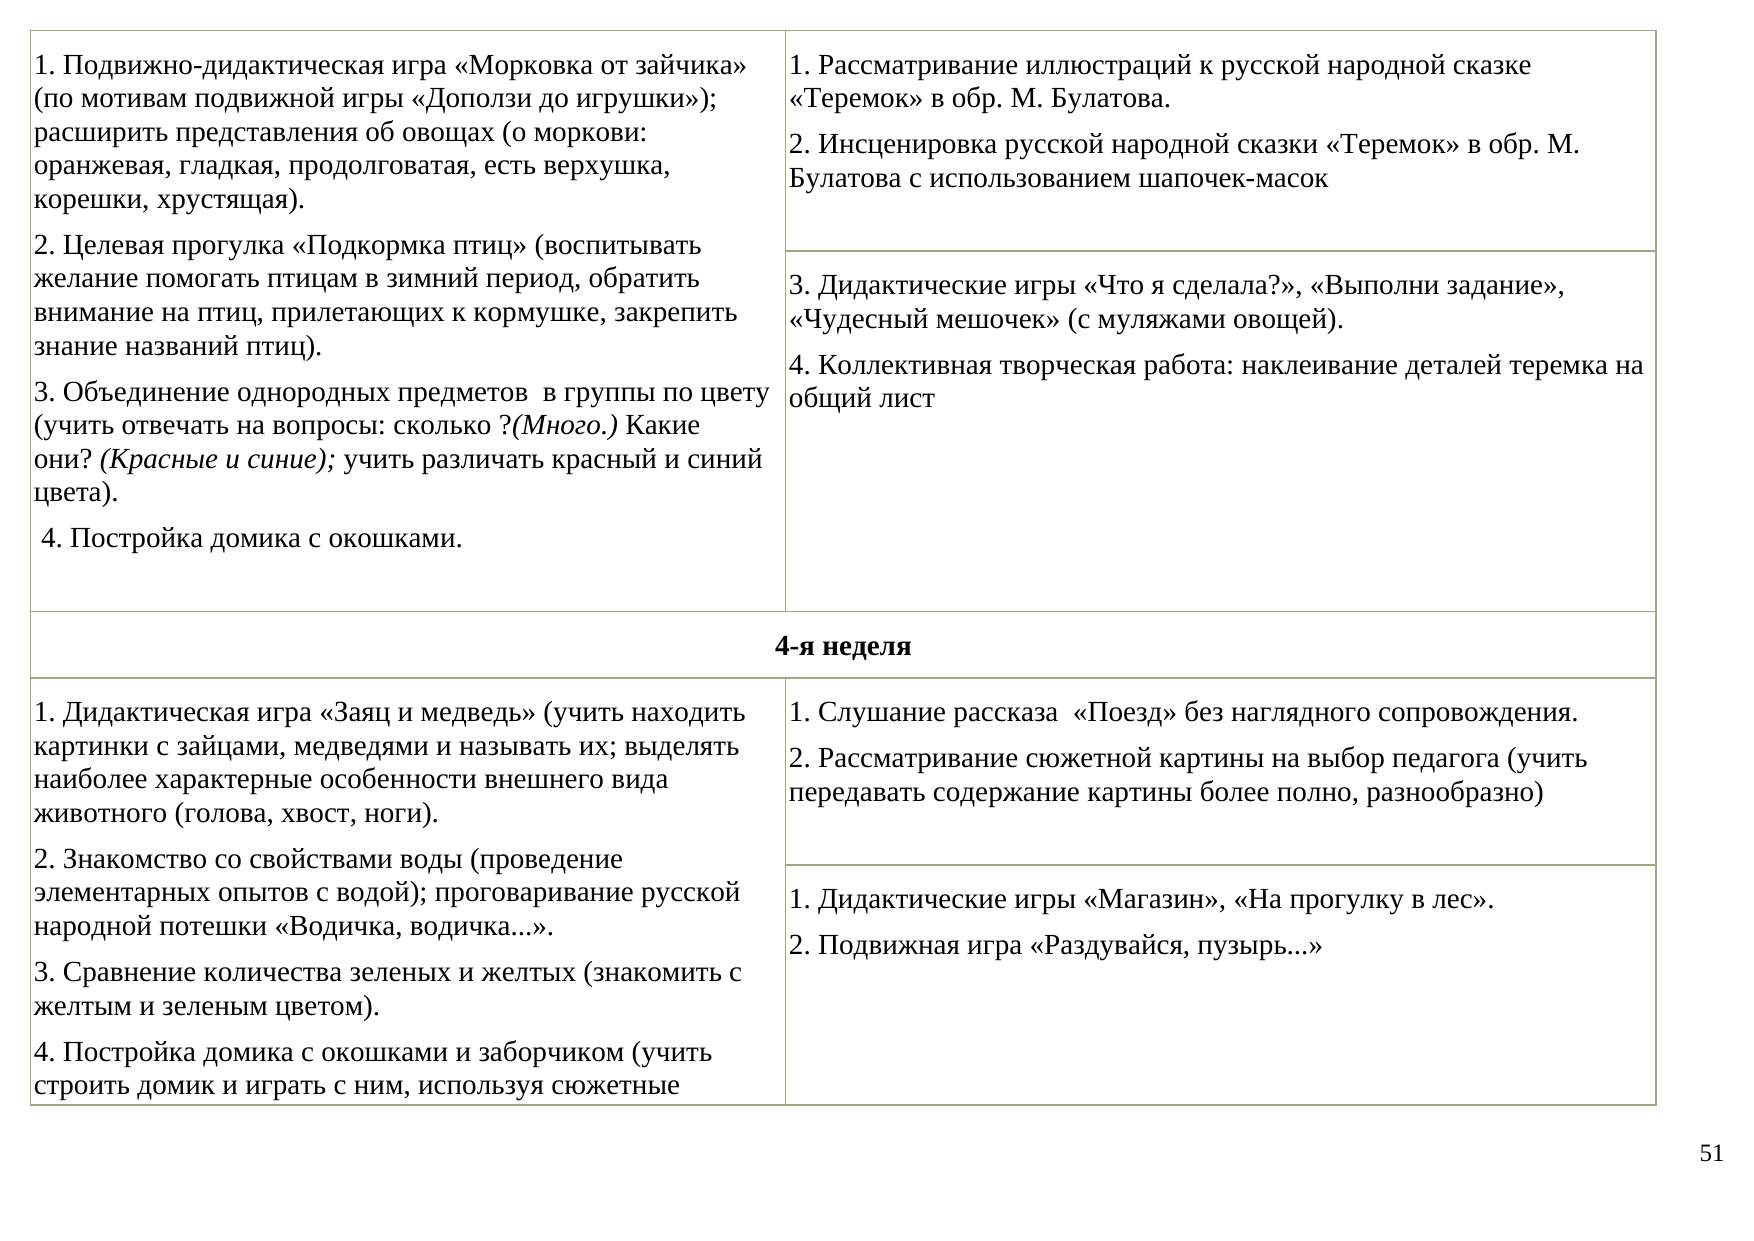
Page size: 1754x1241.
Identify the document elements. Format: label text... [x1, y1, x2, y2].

table_cell 1. Слушание рассказа «Поезд» без наглядного сопровождения. 2. Рассматривание сюжетной картины на выбор педагога (учить передавать содержание картины более полно, разнообразно) [786, 679, 1655, 864]
table_cell 1. Дидактическая игра «Заяц и медведь» (учить находить картинки с зайцами, медведями и называть их; выделять наиболее характерные особенности внешнего вида животного (голова, хвост, ноги). 2. Знакомство со свойствами воды (проведение элементарных опытов с водой); проговаривание русской народной потешки «Водичка, водичка...». 3. Сравнение количества зеленых и желтых (знакомить с желтым и зеленым цветом). 4. Постройка домика с окошками и заборчиком (учить строить домик и играть с ним, используя сюжетные фигурки) [31, 679, 785, 1104]
table_cell 3. Дидактические игры «Что я сделала?», «Выполни задание», «Чудесный мешочек» (с муляжами овощей). 4. Коллективная творческая работа: наклеивание деталей теремка на общий лист [786, 252, 1655, 611]
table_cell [786, 866, 1655, 1104]
table_cell 4-я неделя [31, 612, 1655, 677]
table_cell 1. Рассматривание иллюстраций к русской народной сказке «Теремок» в обр. М. Булатова. 2. Инсценировка русской народной сказки «Теремок» в обр. М. Булатова с использованием шапочек-масок [786, 31, 1655, 250]
table_cell 1. Подвижно-дидактическая игра «Морковка от зайчика» (по мотивам подвижной игры «Доползи до игрушки»); расширить представления об овощах (о моркови: оранжевая, гладкая, продолговатая, есть верхушка, корешки, хрустящая). 2. Целевая прогулка «Подкормка птиц» (воспитывать желание помогать птицам в зимний период, обратить внимание на птиц, прилетающих к кормушке, закрепить знание названий птиц). 3. Объединение однородных предметов в группы по цвету (учить отвечать на вопросы: сколько ?(Много.) Какие они? (Красные и синие); учить различать красный и синий цвета). 4. Постройка домика с окошками. [31, 31, 785, 611]
